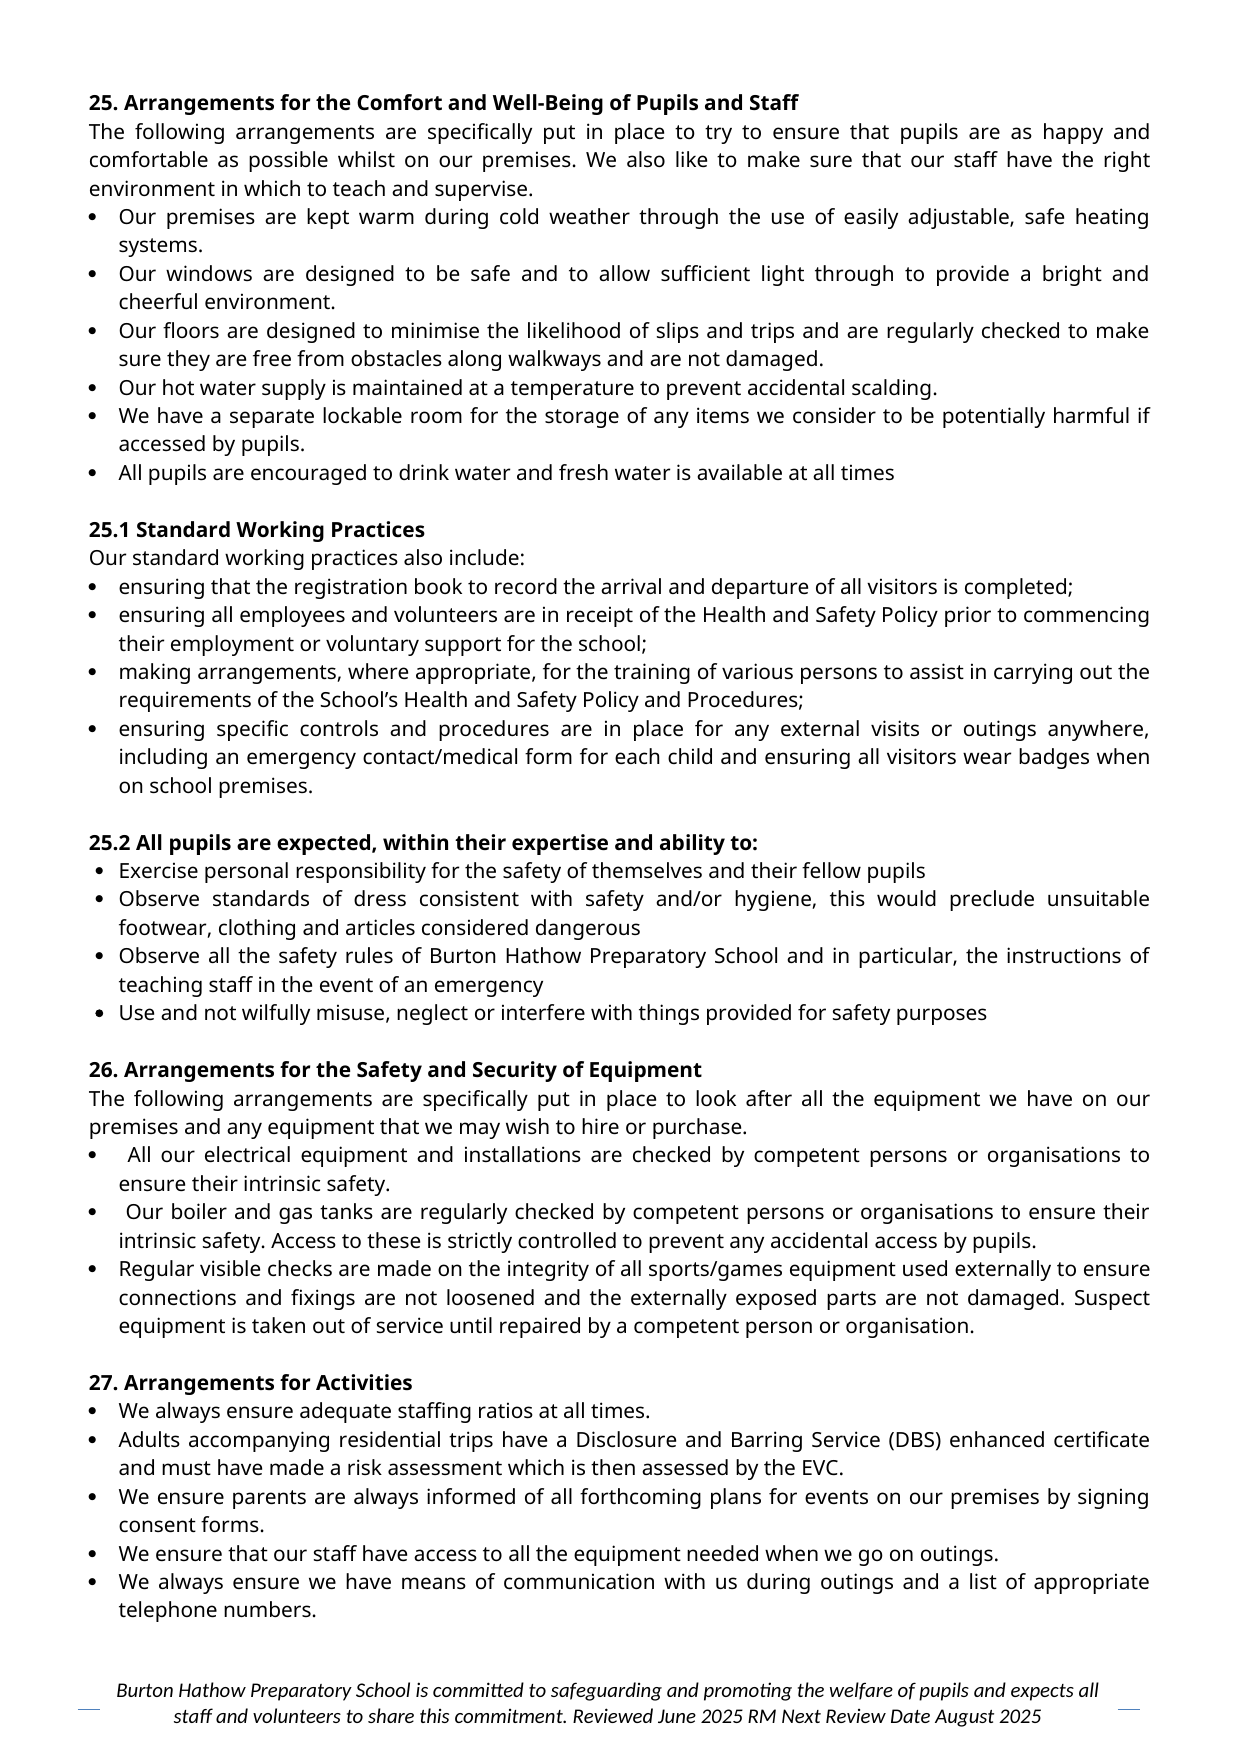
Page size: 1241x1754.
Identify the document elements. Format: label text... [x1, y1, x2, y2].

list Our boiler and gas tanks are regularly checked by competent persons or organisations to ensure their intrinsic safety. Access to these is strictly controlled to prevent any accidental access by pupils. [89, 1197, 1152, 1254]
list All our electrical equipment and installations are checked by competent persons or organisations to ensure their intrinsic safety. [89, 1141, 1152, 1197]
text 25.2 All pupils are expected, within their expertise and ability to: [89, 828, 1152, 856]
list ensuring that the registration book to record the arrival and departure of all visitors is completed; [89, 572, 1152, 600]
list We ensure that our staff have access to all the equipment needed when we go on outings. [89, 1539, 1152, 1567]
list We ensure parents are always informed of all forthcoming plans for events on our premises by signing consent forms. [89, 1482, 1152, 1539]
list Exercise personal responsibility for the safety of themselves and their fellow pupils [96, 856, 1152, 884]
text Our standard working practices also include: [89, 543, 1152, 572]
list Use and not wilfully misuse, neglect or interfere with things provided for safety purposes [96, 998, 1152, 1027]
text 25. Arrangements for the Comfort and Well-Being of Pupils and Staff [89, 88, 1152, 117]
list Our floors are designed to minimise the likelihood of slips and trips and are regularly checked to make sure they are free from obstacles along walkways and are not damaged. [89, 316, 1152, 373]
list Adults accompanying residential trips have a Disclosure and Barring Service (DBS) enhanced certificate and must have made a risk assessment which is then assessed by the EVC. [89, 1425, 1152, 1482]
list We always ensure we have means of communication with us during outings and a list of appropriate telephone numbers. [89, 1567, 1152, 1624]
text The following arrangements are specifically put in place to look after all the equipment we have on our premises and any equipment that we may wish to hire or purchase. [89, 1084, 1152, 1141]
list We always ensure adequate staffing ratios at all times. [89, 1396, 1152, 1425]
list making arrangements, where appropriate, for the training of various persons to assist in carrying out the requirements of the School’s Health and Safety Policy and Procedures; [89, 657, 1152, 714]
list ensuring all employees and volunteers are in receipt of the Health and Safety Policy prior to commencing their employment or voluntary support for the school; [89, 600, 1152, 657]
text The following arrangements are specifically put in place to try to ensure that pupils are as happy and comfortable as possible whilst on our premises. We also like to make sure that our staff have the right environment in which to teach and supervise. [89, 117, 1152, 202]
list ensuring specific controls and procedures are in place for any external visits or outings anywhere, including an emergency contact/medical form for each child and ensuring all visitors wear badges when on school premises. [89, 714, 1152, 799]
list Our windows are designed to be safe and to allow sufficient light through to provide a bright and cheerful environment. [89, 259, 1152, 316]
list Our hot water supply is maintained at a temperature to prevent accidental scalding. [89, 373, 1152, 401]
list We have a separate lockable room for the storage of any items we consider to be potentially harmful if accessed by pupils. [89, 401, 1152, 458]
text 26. Arrangements for the Safety and Security of Equipment [89, 1055, 1152, 1084]
list Observe all the safety rules of Burton Hathow Preparatory School and in particular, the instructions of teaching staff in the event of an emergency [96, 941, 1152, 998]
text 27. Arrangements for Activities [89, 1368, 1152, 1396]
list Our premises are kept warm during cold weather through the use of easily adjustable, safe heating systems. [89, 202, 1152, 259]
text 25.1 Standard Working Practices [89, 515, 1152, 543]
list Observe standards of dress consistent with safety and/or hygiene, this would preclude unsuitable footwear, clothing and articles considered dangerous [96, 884, 1152, 941]
list Regular visible checks are made on the integrity of all sports/games equipment used externally to ensure connections and fixings are not loosened and the externally exposed parts are not damaged. Suspect equipment is taken out of service until repaired by a competent person or organisation. [89, 1254, 1152, 1339]
list All pupils are encouraged to drink water and fresh water is available at all times [89, 458, 1152, 486]
